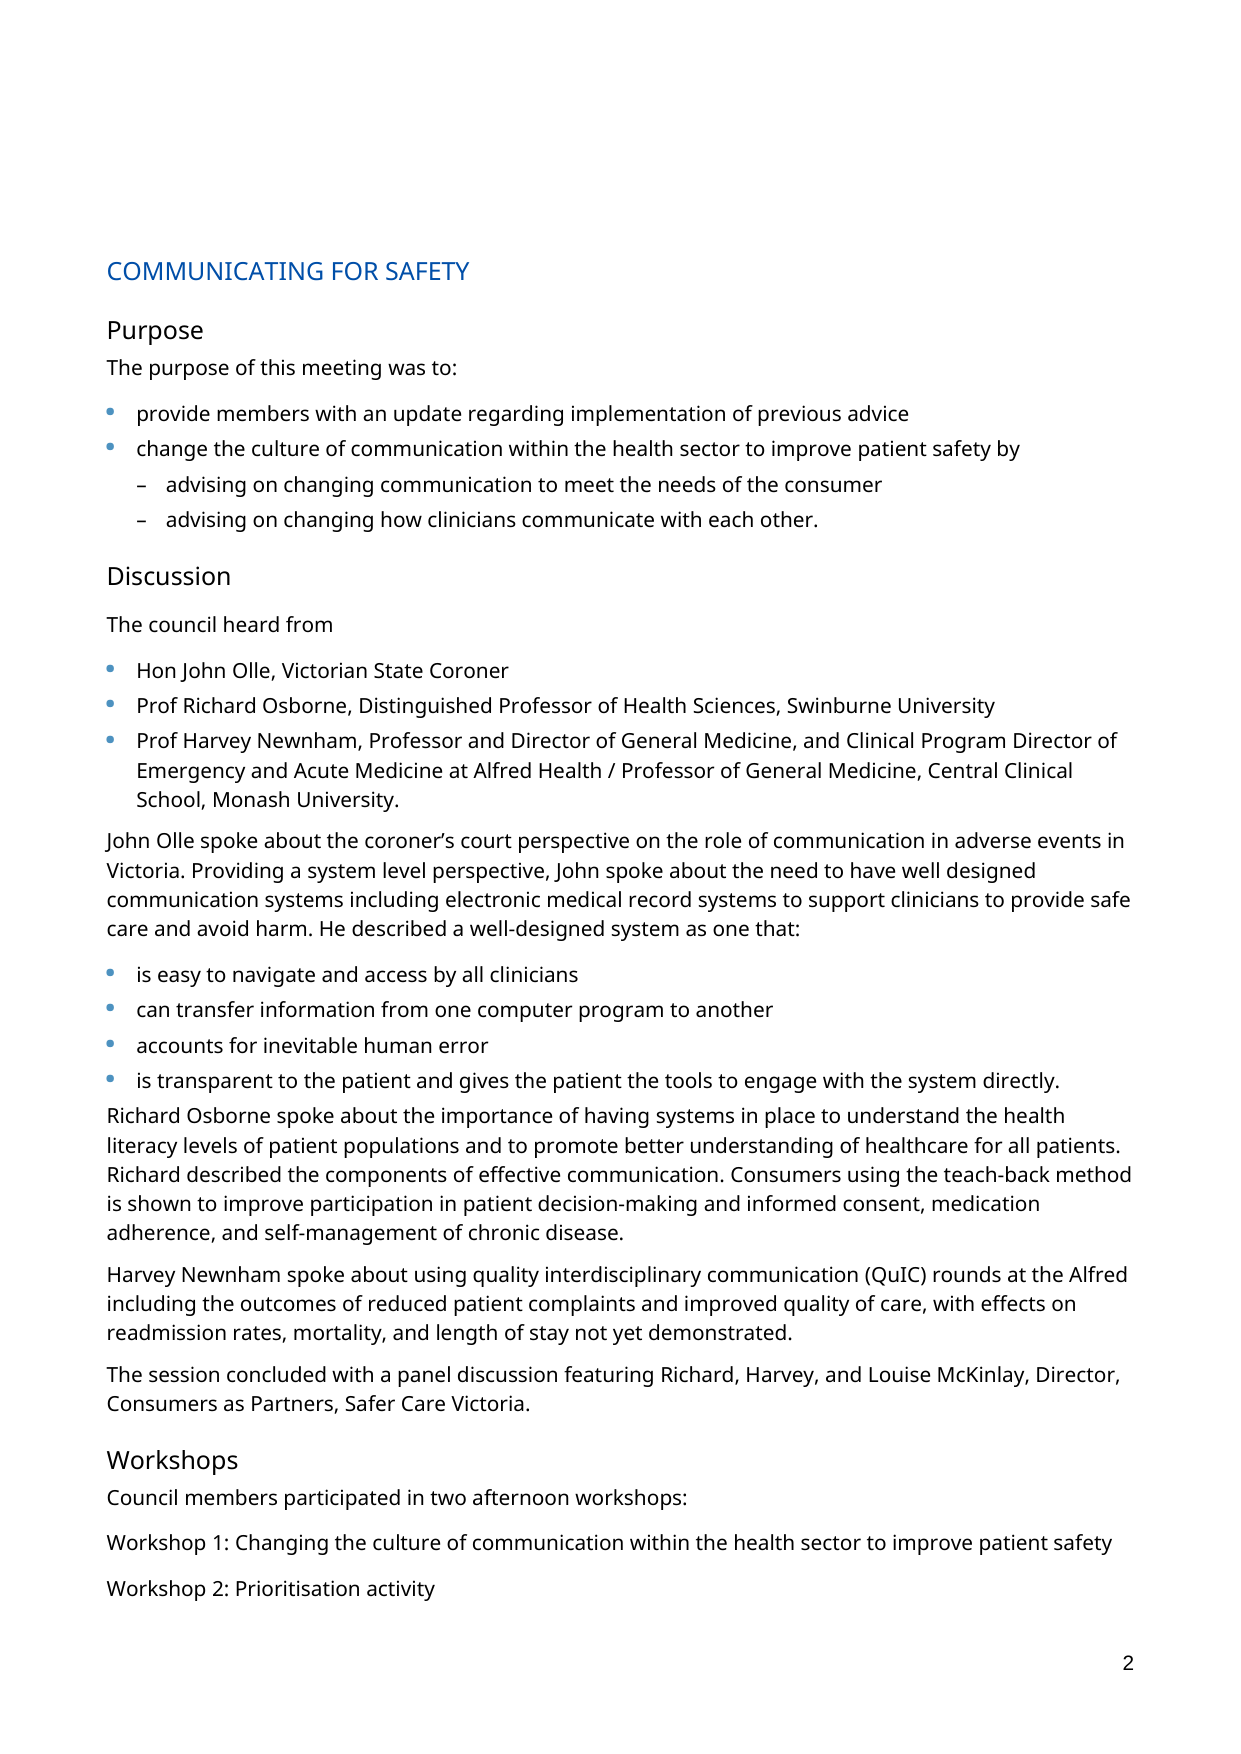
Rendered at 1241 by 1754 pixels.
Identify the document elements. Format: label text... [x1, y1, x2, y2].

list Prof Harvey Newnham, Professor and Director of General Medicine, and Clinical Program Director of Emergency and Acute Medicine at Alfred Health / Professor of General Medicine, Central Clinical School, Monash University. [106, 726, 1134, 813]
text change the culture of communication within the health sector to improve patient safety by [106, 433, 1134, 463]
text provide members with an update regarding implementation of previous advice [106, 398, 1134, 427]
list Prof Richard Osborne, Distinguished Professor of Health Sciences, Swinburne University [106, 691, 1134, 720]
list Richard Osborne spoke about the importance of having systems in place to understand the health literacy levels of patient populations and to promote better understanding of healthcare for all patients. Richard described the components of effective communication. Consumers using the teach-back method is shown to improve participation in patient decision-making and informed consent, medication adherence, and self-management of chronic disease. [106, 1101, 1134, 1247]
subtitle Purpose [106, 313, 1134, 347]
text is transparent to the patient and gives the patient the tools to engage with the system directly. [106, 1066, 1134, 1095]
subtitle Discussion [106, 558, 1134, 593]
subtitle The purpose of this meeting was to: [106, 352, 1134, 381]
text Workshop 1: Changing the culture of communication within the health sector to improve patient safety [106, 1528, 1134, 1557]
text The council heard from [106, 609, 1134, 638]
text accounts for inevitable human error [106, 1030, 1134, 1059]
text advising on changing communication to meet the needs of the consumer [136, 469, 1134, 498]
list The session concluded with a panel discussion featuring Richard, Harvey, and Louise McKinlay, Director, Consumers as Partners, Safer Care Victoria. [106, 1359, 1134, 1418]
text Workshop 2: Prioritisation activity [106, 1573, 1134, 1603]
subtitle Council members participated in two afternoon workshops: [106, 1482, 1134, 1511]
subtitle Communicating for safety [106, 254, 1134, 288]
text is easy to navigate and access by all clinicians [106, 959, 1134, 988]
list Hon John Olle, Victorian State Coroner [106, 655, 1134, 684]
text advising on changing how clinicians communicate with each other. [136, 504, 1134, 533]
subtitle Workshops [106, 1443, 1134, 1477]
list Harvey Newnham spoke about using quality interdisciplinary communication (QuIC) rounds at the Alfred including the outcomes of reduced patient complaints and improved quality of care, with effects on readmission rates, mortality, and length of stay not yet demonstrated. [106, 1259, 1134, 1347]
text can transfer information from one computer program to another [106, 995, 1134, 1024]
subtitle John Olle spoke about the coroner’s court perspective on the role of communication in adverse events in Victoria. Providing a system level perspective, John spoke about the need to have well designed communication systems including electronic medical record systems to support clinicians to provide safe care and avoid harm. He described a well-designed system as one that: [106, 826, 1134, 943]
